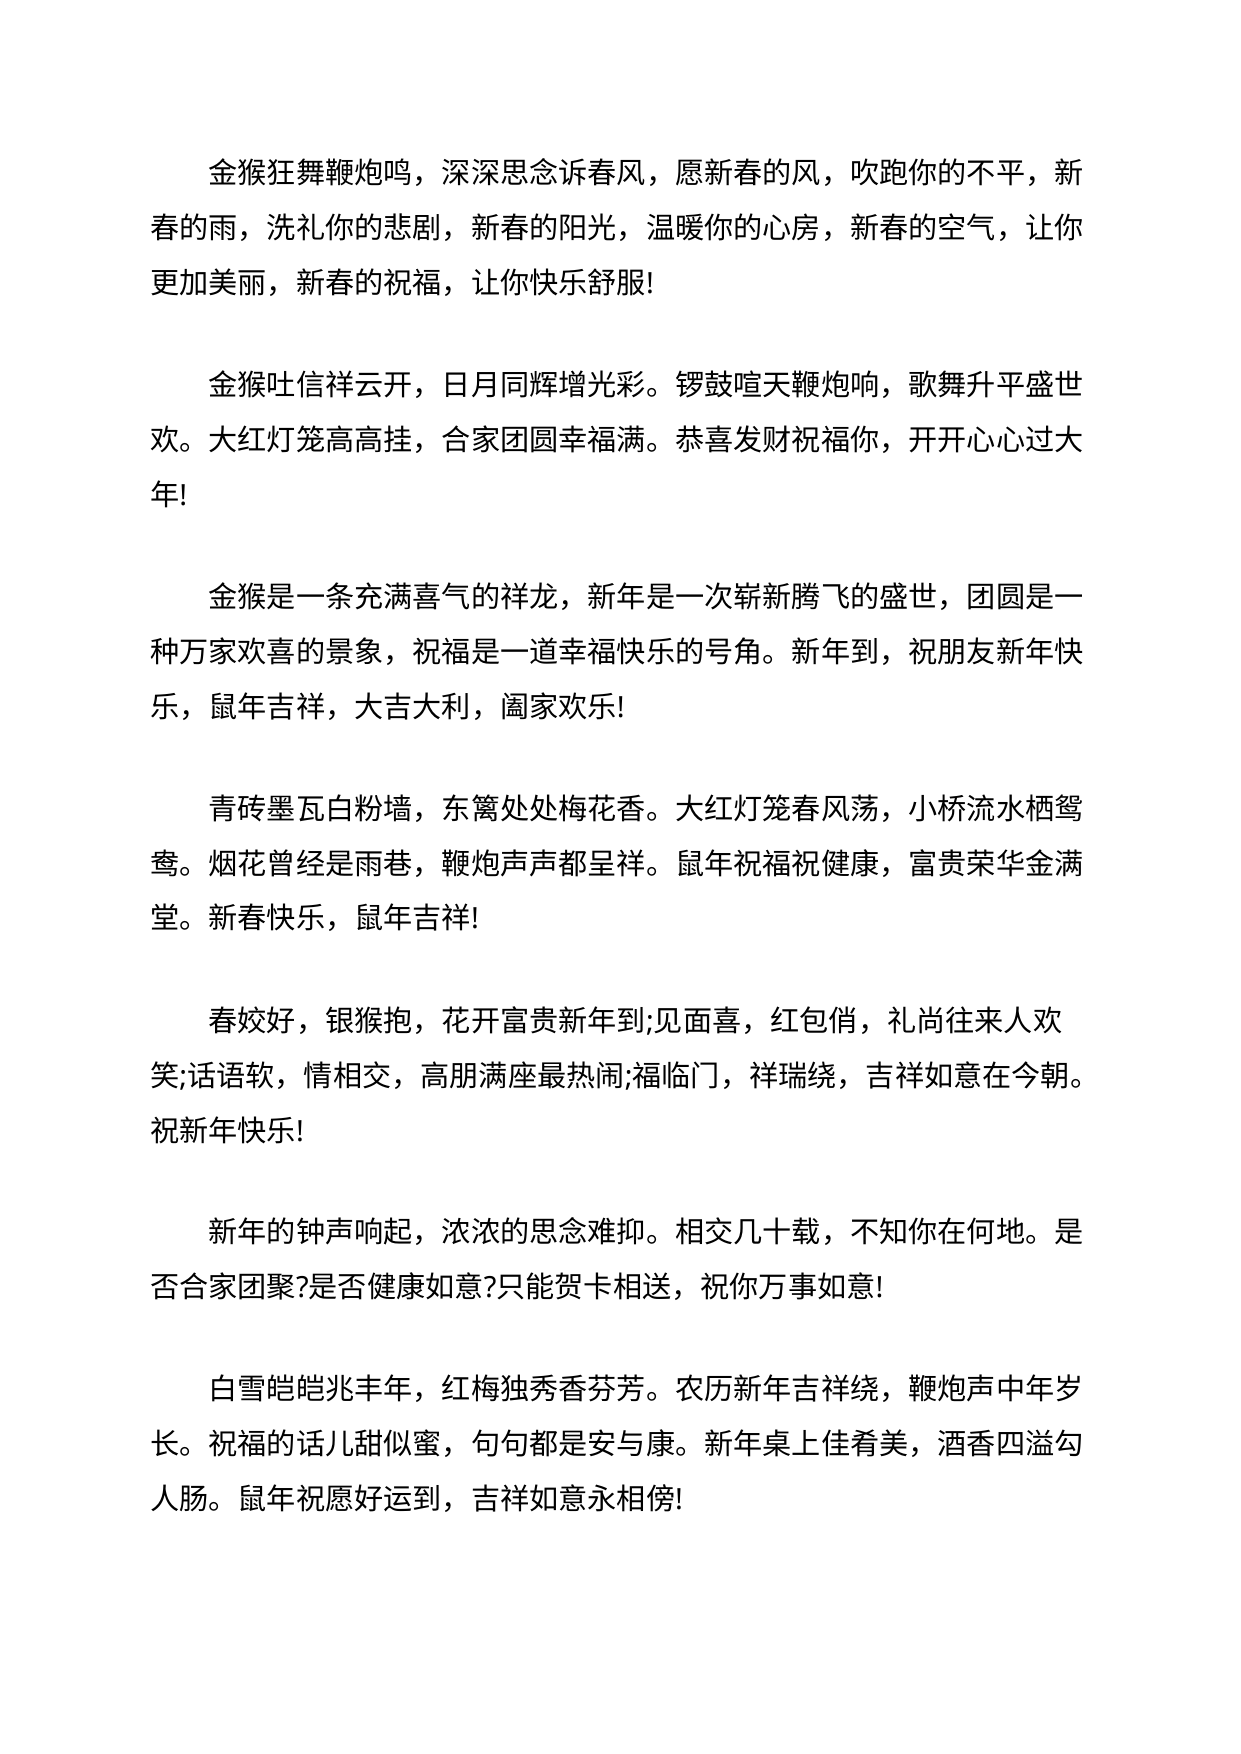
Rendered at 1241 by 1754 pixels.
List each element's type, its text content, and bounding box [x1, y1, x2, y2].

text 春姣好，银猴抱，花开富贵新年到;见面喜，红包俏，礼尚往来人欢笑;话语软，情相交，高朋满座最热闹;福临门，祥瑞绕，吉祥如意在今朝。祝新年快乐! [150, 997, 1090, 1149]
text 青砖墨瓦白粉墙，东篱处处梅花香。大红灯笼春风荡，小桥流水栖鸳鸯。烟花曾经是雨巷，鞭炮声声都呈祥。鼠年祝福祝健康，富贵荣华金满堂。新春快乐，鼠年吉祥! [150, 785, 1090, 937]
text 金猴是一条充满喜气的祥龙，新年是一次崭新腾飞的盛世，团圆是一种万家欢喜的景象，祝福是一道幸福快乐的号角。新年到，祝朋友新年快乐，鼠年吉祥，大吉大利，阖家欢乐! [150, 573, 1090, 726]
text 金猴狂舞鞭炮鸣，深深思念诉春风，愿新春的风，吹跑你的不平，新春的雨，洗礼你的悲剧，新春的阳光，温暖你的心房，新春的空气，让你更加美丽，新春的祝福，让你快乐舒服! [150, 150, 1090, 302]
text 金猴吐信祥云开，日月同辉增光彩。锣鼓喧天鞭炮响，歌舞升平盛世欢。大红灯笼高高挂，合家团圆幸福满。恭喜发财祝福你，开开心心过大年! [150, 362, 1090, 514]
text 新年的钟声响起，浓浓的思念难抑。相交几十载，不知你在何地。是否合家团聚?是否健康如意?只能贺卡相送，祝你万事如意! [150, 1209, 1090, 1306]
text 白雪皑皑兆丰年，红梅独秀香芬芳。农历新年吉祥绕，鞭炮声中年岁长。祝福的话儿甜似蜜，句句都是安与康。新年桌上佳肴美，酒香四溢勾人肠。鼠年祝愿好运到，吉祥如意永相傍! [150, 1366, 1090, 1518]
